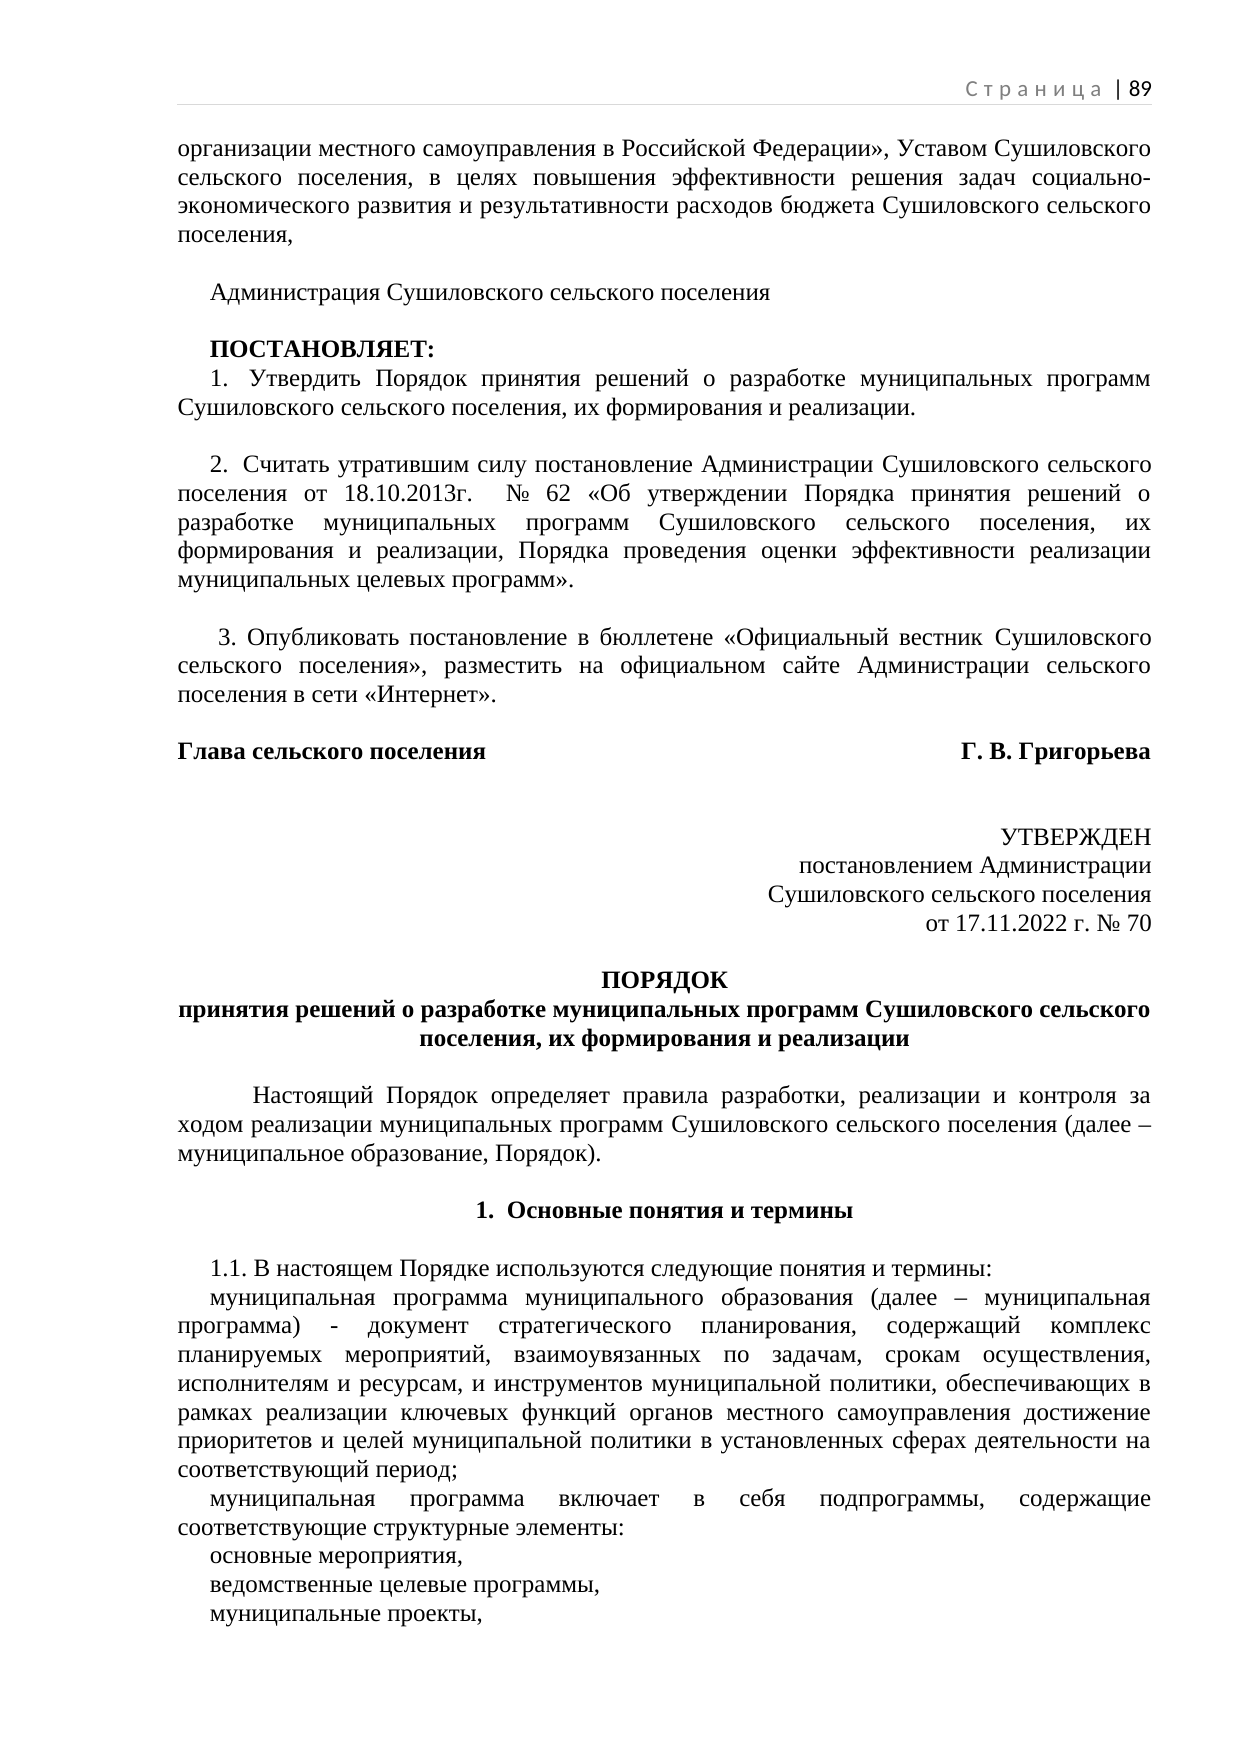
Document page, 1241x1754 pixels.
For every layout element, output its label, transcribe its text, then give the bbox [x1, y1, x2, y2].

text Глава сельского поселения Г. В. Григорьева [177, 736, 1152, 765]
text от 17.11.2022 г. № 70 [709, 908, 1152, 937]
text Настоящий Порядок определяет правила разработки, реализации и контроля за ходом реализации муниципальных программ Сушиловского сельского поселения (далее – муниципальное образование, Порядок). [177, 1080, 1152, 1167]
text Сушиловского сельского поселения [177, 879, 1152, 908]
text 2. Считать утратившим силу постановление Администрации Сушиловского сельского поселения от 18.10.2013г. № 62 «Об утверждении Порядка принятия решений о разработке муниципальных программ Сушиловского сельского поселения, их формирования и реализации, Порядка проведения оценки эффективности реализации муниципальных целевых программ». [177, 449, 1152, 593]
text 1.1. В настоящем Порядке используются следующие понятия и термины: [177, 1253, 1152, 1282]
text 3. Опубликовать постановление в бюллетене «Официальный вестник Сушиловского сельского поселения», разместить на официальном сайте Администрации сельского поселения в сети «Интернет». [177, 622, 1152, 708]
text ведомственные целевые программы, [177, 1569, 1152, 1598]
text 1. Утвердить Порядок принятия решений о разработке муниципальных программ Сушиловского сельского поселения, их формирования и реализации. [177, 363, 1152, 421]
list муниципальная программа включает в себя подпрограммы, содержащие соответствующие структурные элементы: [177, 1483, 1152, 1540]
text ПОСТАНОВЛЯЕТ: [177, 334, 1152, 363]
text УТВЕРЖДЕН [709, 822, 1152, 850]
text муниципальные проекты, [177, 1598, 1152, 1627]
list муниципальная программа муниципального образования (далее – муниципальная программа) - документ стратегического планирования, содержащий комплекс планируемых мероприятий, взаимоувязанных по задачам, срокам осуществления, исполнителям и ресурсам, и инструментов муниципальной политики, обеспечивающих в рамках реализации ключевых функций органов местного самоуправления достижение приоритетов и целей муниципальной политики в установленных сферах деятельности на соответствующий период; [177, 1282, 1152, 1483]
text основные мероприятия, [177, 1540, 1152, 1569]
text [177, 133, 1152, 248]
text принятия решений о разработке муниципальных программ Сушиловского сельского поселения, их формирования и реализации [177, 994, 1152, 1052]
text ПОРЯДОК [177, 965, 1152, 994]
text Администрация Сушиловского сельского поселения [177, 277, 1152, 306]
text 1. Основные понятия и термины [177, 1195, 1152, 1224]
text постановлением Администрации [177, 850, 1152, 879]
